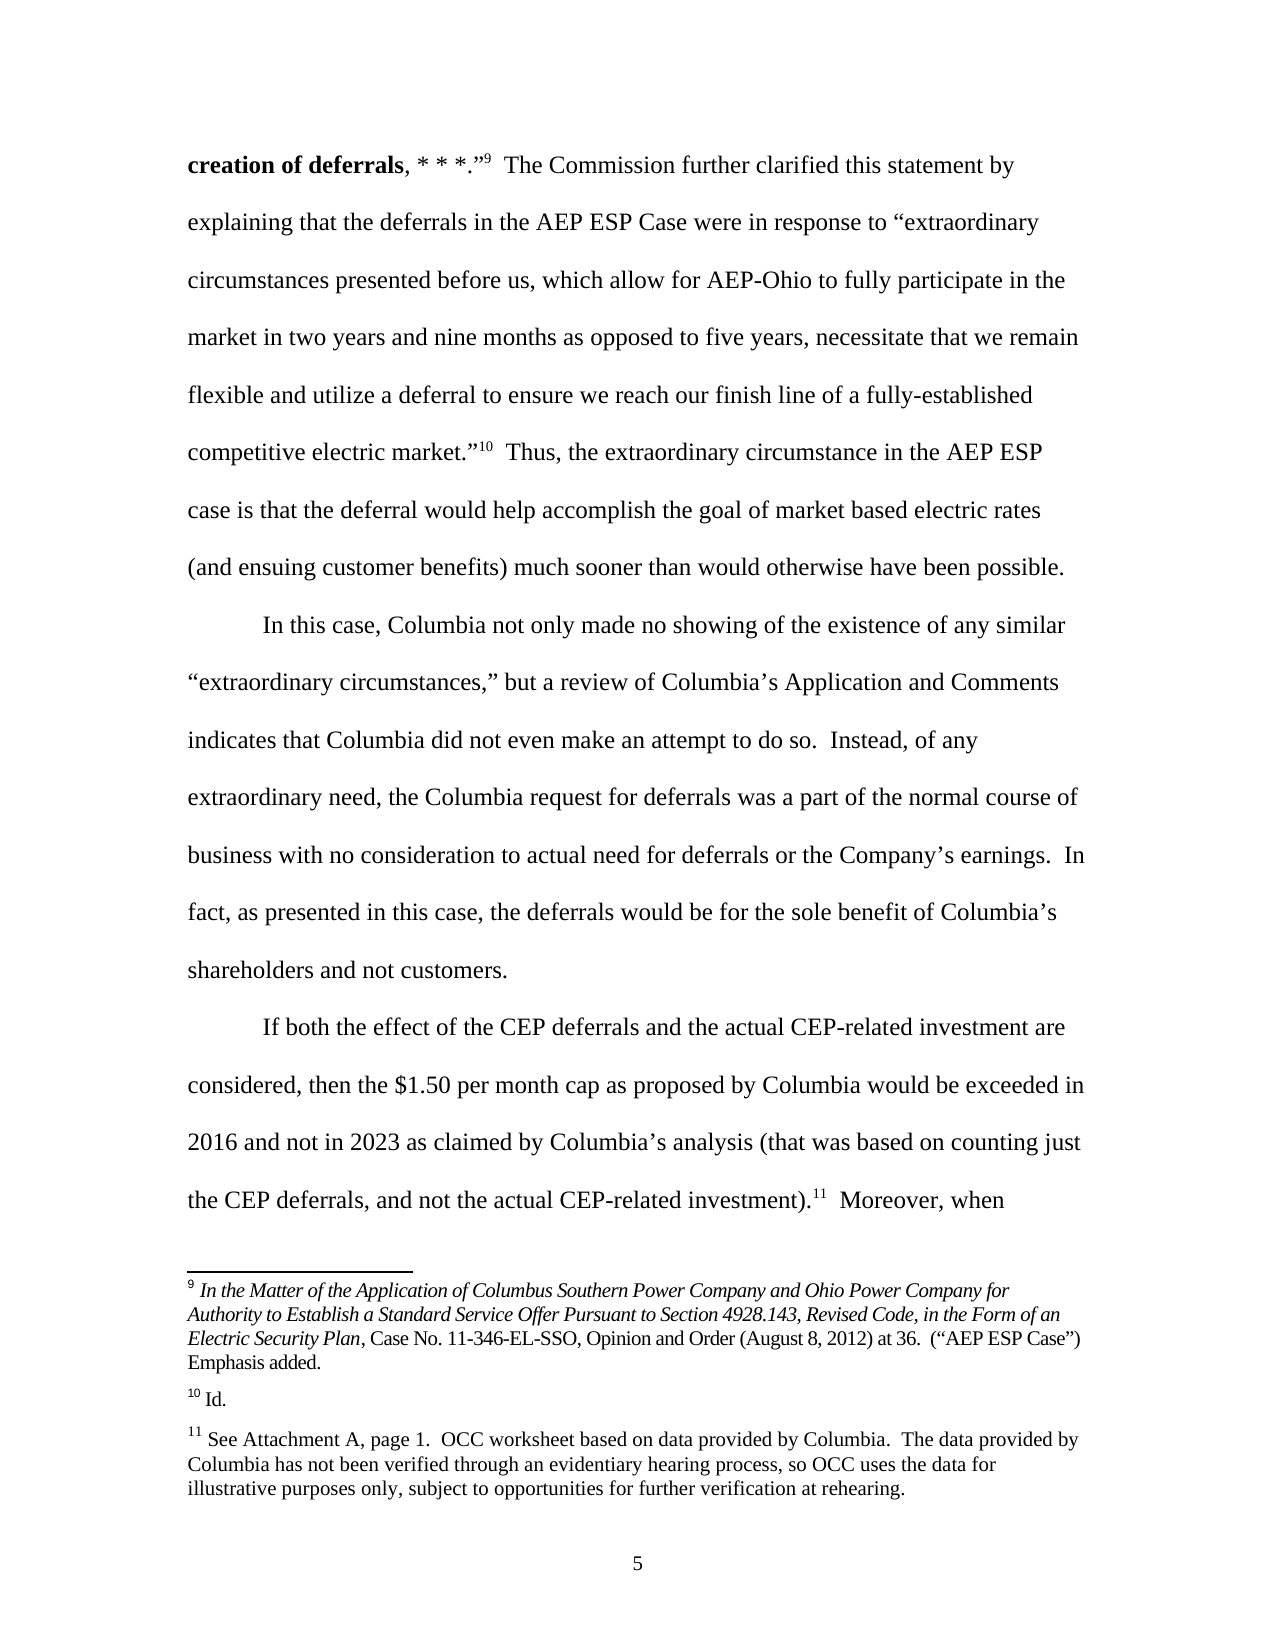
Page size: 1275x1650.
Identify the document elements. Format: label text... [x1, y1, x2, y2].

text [187, 150, 1087, 581]
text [187, 1012, 1087, 1214]
text In this case, Columbia not only made no showing of the existence of any similar “extraordinary circumstances,” but a review of Columbia’s Application and Comments indicates that Columbia did not even make an attempt to do so. Instead, of any extraordinary need, the request for deferrals was a part of the normal course of business with no consideration to actual need for deferrals or the Company’s earnings. In fact, as presented in this case, the deferrals would be for the sole benefit of ’s shareholders and not customers. [187, 610, 1087, 984]
